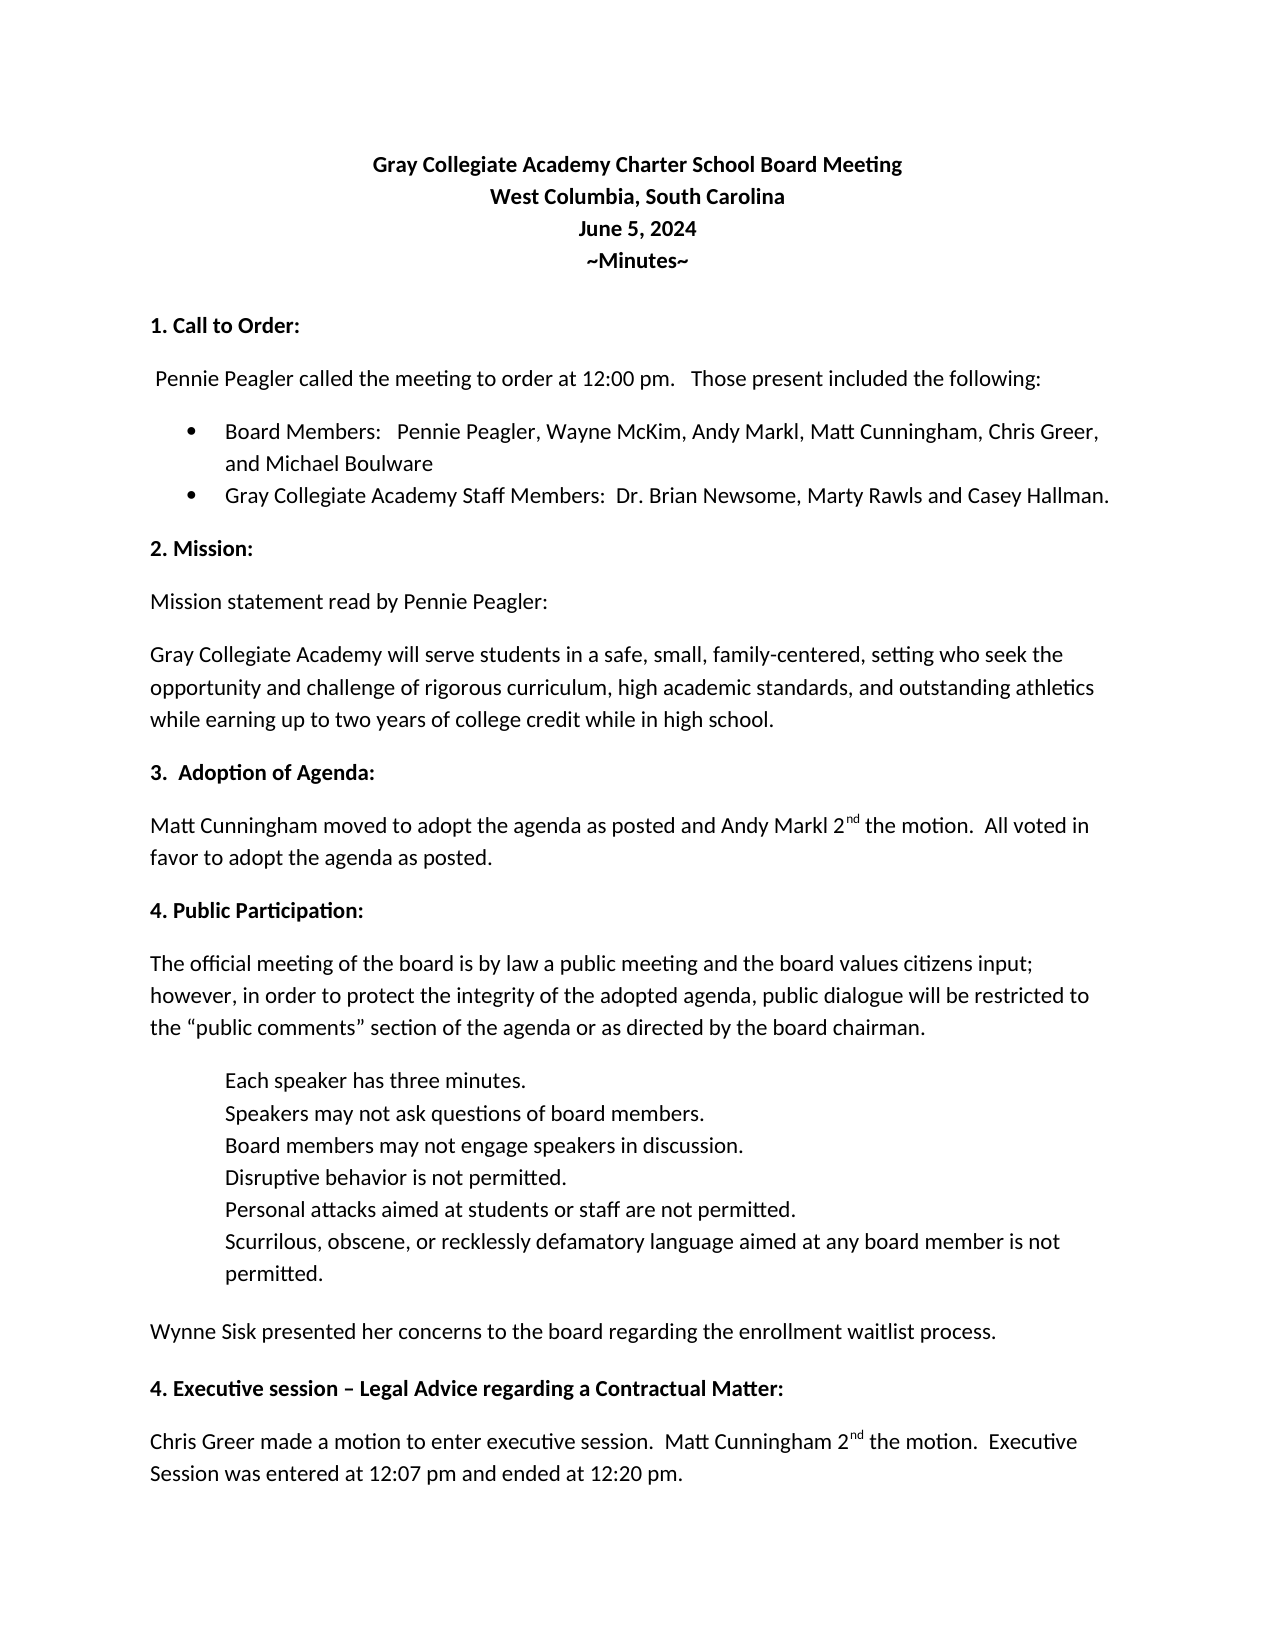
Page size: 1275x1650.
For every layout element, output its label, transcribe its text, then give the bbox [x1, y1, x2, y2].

text West Columbia, South Carolina [150, 182, 1125, 210]
text 1. Call to Order: [150, 311, 1125, 339]
text 2. Mission: [150, 534, 1125, 562]
text 4. Public Participation: [150, 896, 1125, 924]
text June 5, 2024 [150, 214, 1125, 242]
text 4. Executive session – Legal Advice regarding a Contractual Matter: [150, 1374, 1125, 1402]
text Personal attacks aimed at students or staff are not permitted. [150, 1195, 1125, 1223]
text Gray Collegiate Academy will serve students in a safe, small, family-centered, setting who seek the opportunity and challenge of rigorous curriculum, high academic standards, and outstanding athletics while earning up to two years of college credit while in high school. [150, 640, 1125, 733]
text Scurrilous, obscene, or recklessly defamatory language aimed at any board member is not permitted. [225, 1227, 1125, 1288]
text Pennie Peagler called the meeting to order at 12:00 pm. Those present included the following: [150, 364, 1125, 392]
list Board Members: Pennie Peagler, Wayne McKim, Andy Markl, Matt Cunningham, Chris Greer, and Michael Boulware [187, 417, 1125, 477]
text Chris Greer made a motion to enter executive session. Matt Cunningham 2nd the motion. Executive Session was entered at 12:07 pm and ended at 12:20 pm. [150, 1427, 1125, 1487]
text Disruptive behavior is not permitted. [150, 1163, 1125, 1191]
text Matt Cunningham moved to adopt the agenda as posted and Andy Markl 2nd the motion. All voted in favor to adopt the agenda as posted. [150, 811, 1125, 871]
text Mission statement read by Pennie Peagler: [150, 587, 1125, 615]
text The official meeting of the board is by law a public meeting and the board values citizens input; however, in order to protect the integrity of the adopted agenda, public dialogue will be restricted to the “public comments” section of the agenda or as directed by the board chairman. [150, 949, 1125, 1041]
list Gray Collegiate Academy Staff Members: Dr. Brian Newsome, Marty Rawls and Casey Hallman. [187, 481, 1125, 509]
text Speakers may not ask questions of board members. [150, 1099, 1125, 1127]
text Each speaker has three minutes. [150, 1066, 1125, 1094]
text ~Minutes~ [150, 247, 1125, 274]
text Wynne Sisk presented her concerns to the board regarding the enrollment waitlist process. [150, 1317, 1125, 1345]
text 3. Adoption of Agenda: [150, 758, 1125, 786]
text Gray Collegiate Academy Charter School Board Meeting [150, 150, 1125, 178]
text Board members may not engage speakers in discussion. [150, 1131, 1125, 1159]
